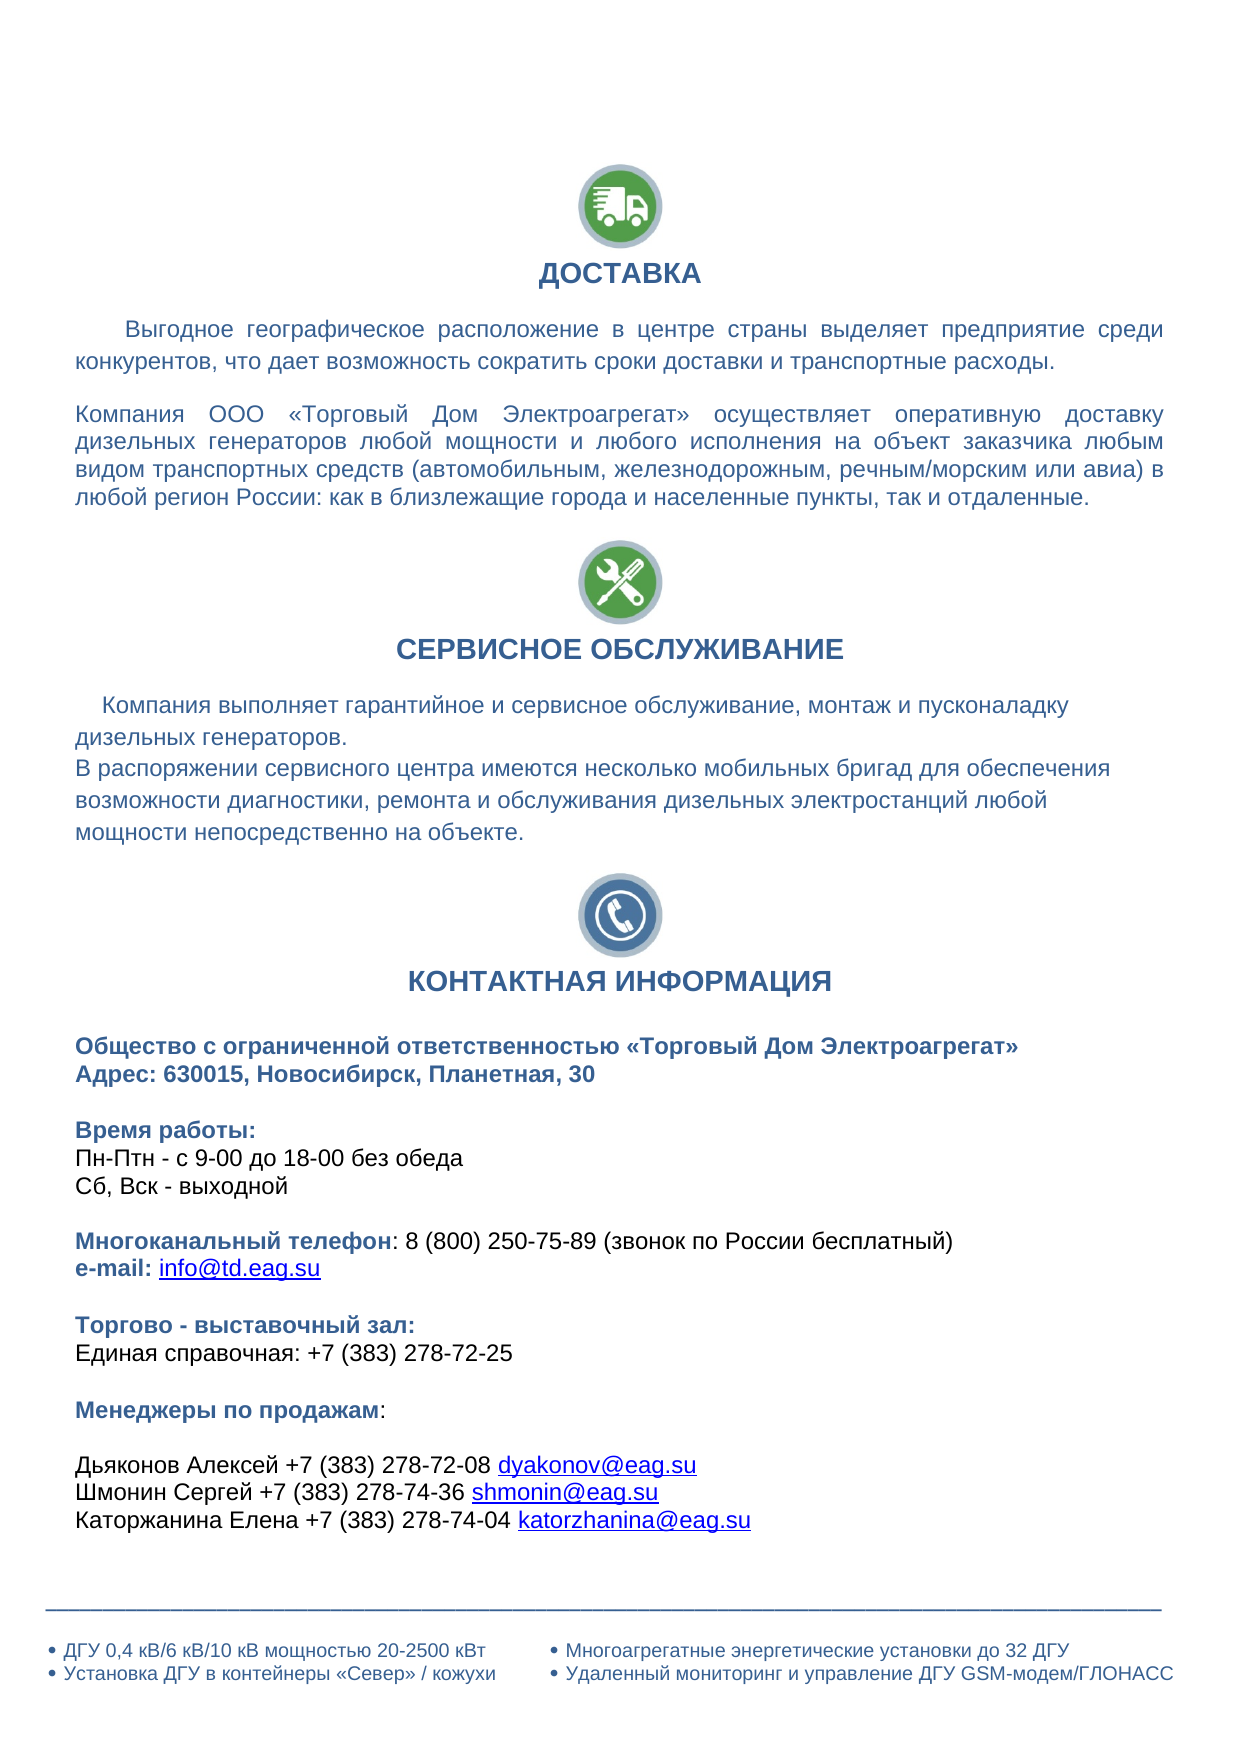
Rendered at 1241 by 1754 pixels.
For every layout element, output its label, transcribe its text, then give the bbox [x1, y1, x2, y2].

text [75, 1396, 1165, 1561]
text ДОСТАВКА [75, 162, 1165, 289]
picture [575, 537, 665, 627]
text Общество с ограниченной ответственностью «Торговый Дом Электроагрегат» Адрес: 630015, Новосибирск, Планетная, 30 [75, 1032, 1165, 1087]
picture [575, 162, 665, 251]
text СЕРВИСНОЕ ОБСЛУЖИВАНИЕ [75, 538, 1165, 665]
text КОНТАКТНАЯ ИНФОРМАЦИЯ [75, 870, 1165, 998]
text Выгодное географическое расположение в центре страны выделяет предприятие среди конкурентов, что дает возможность сократить сроки доставки и транспортные расходы. [75, 315, 1165, 375]
text Компания выполняет гарантийное и сервисное обслуживание, монтаж и пусконаладку дизельных генераторов. В распоряжении сервисного центра имеются несколько мобильных бригад для обеспечения возможности диагностики, ремонта и обслуживания дизельных электростанций любой мощности непосредственно на объекте. [75, 691, 1165, 845]
picture [575, 870, 665, 960]
text Компания ООО «Торговый Дом Электроагрегат» осуществляет оперативную доставку дизельных генераторов любой мощности и любого исполнения на объект заказчика любым видом транспортных средств (автомобильным, железнодорожным, речным/морским или авиа) в любой регион России: как в близлежащие города и населенные пункты, так и отдаленные. [75, 399, 1165, 510]
text Время работы: Пн-Птн - с 9-00 до 18-00 без обеда Сб, Вск - выходной Многоканальный телефон: 8 (800) 250-75-89 (звонок по России бесплатный) e-mail: info@td.eag.su [75, 1116, 1165, 1282]
text Торгово - выставочный зал: Единая справочная: +7 (383) 278-72-25 [75, 1311, 1165, 1366]
